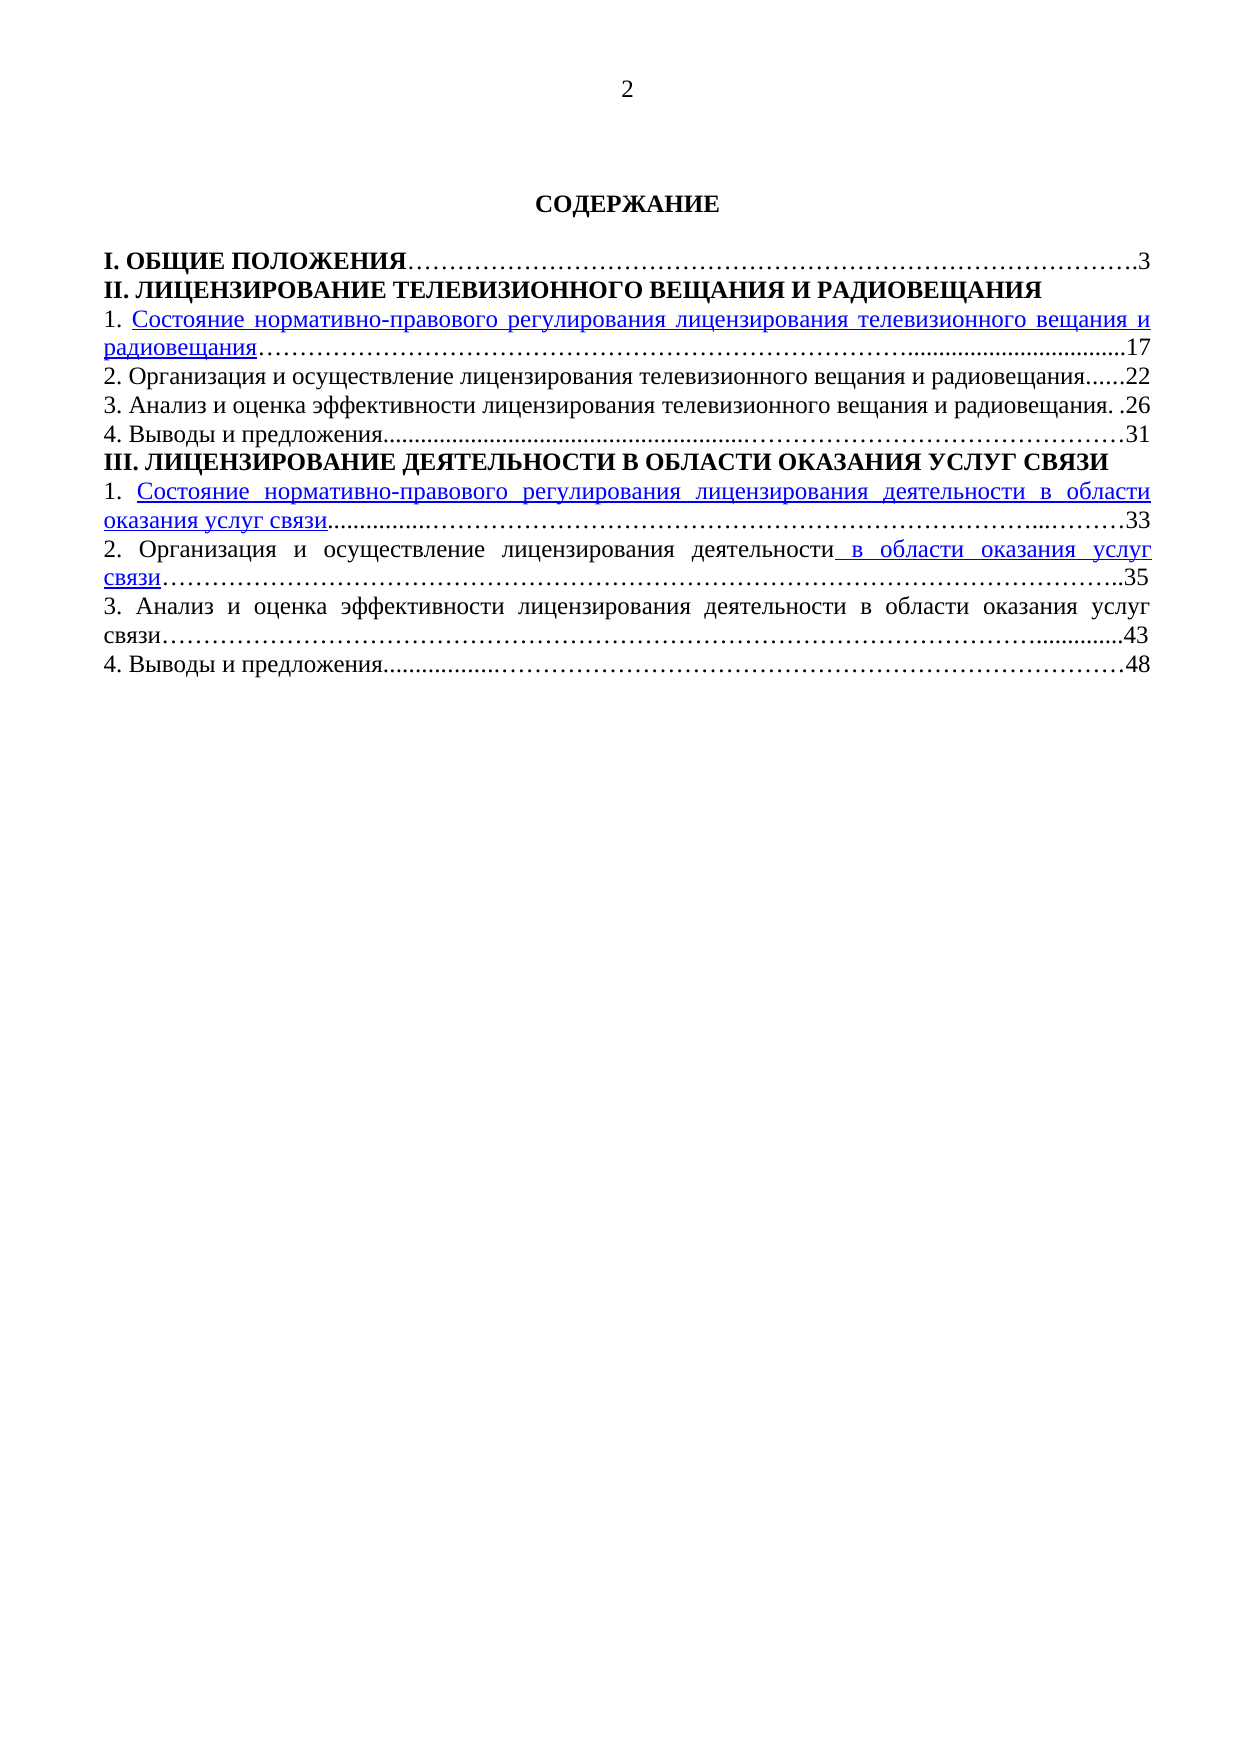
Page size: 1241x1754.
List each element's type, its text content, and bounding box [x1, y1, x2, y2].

text 3. Анализ и оценка эффективности лицензирования телевизионного вещания и радиовещания 26 [103, 390, 1152, 419]
text 4. Выводы и предложения ………………………………………31 [103, 419, 1152, 447]
text СОДЕРЖАНИЕ [103, 189, 1152, 217]
text 3. Анализ и оценка эффективности лицензирования деятельности в области оказания услуг связи……………………………………………………………………………………………..............43 [103, 591, 1152, 649]
text 2. Организация и осуществление лицензирования деятельности в области оказания услуг связи……………………………………………………………………………………………………..35 [103, 534, 1152, 591]
text II. ЛИЦЕНЗИРОВАНИЕ ТЕЛЕВИЗИОННОГО ВЕЩАНИЯ И РАДИОВЕЩАНИЯ [103, 275, 1152, 304]
text I. ОБЩИЕ ПОЛОЖЕНИЯ…………………………………………………………………………….3 [103, 246, 1152, 275]
text 1. Состояние нормативно-правового регулирования лицензирования телевизионного вещания и радиовещания……………………………………………………………………...................................17 [103, 304, 1152, 361]
text III. ЛИЦЕНЗИРОВАНИЕ ДЕЯТЕЛЬНОСТИ В ОБЛАСТИ ОКАЗАНИЯ УСЛУГ СВЯЗИ [103, 447, 1152, 476]
text 2. Организация и осуществление лицензирования телевизионного вещания и радиовещания 22 [103, 361, 1152, 390]
text 4. Выводы и предложения …………………………………………………………………48 [103, 649, 1152, 677]
text 1. Состояние нормативно-правового регулирования лицензирования деятельности в области оказания услуг связи ………………………………………………………………...………33 [103, 476, 1152, 534]
